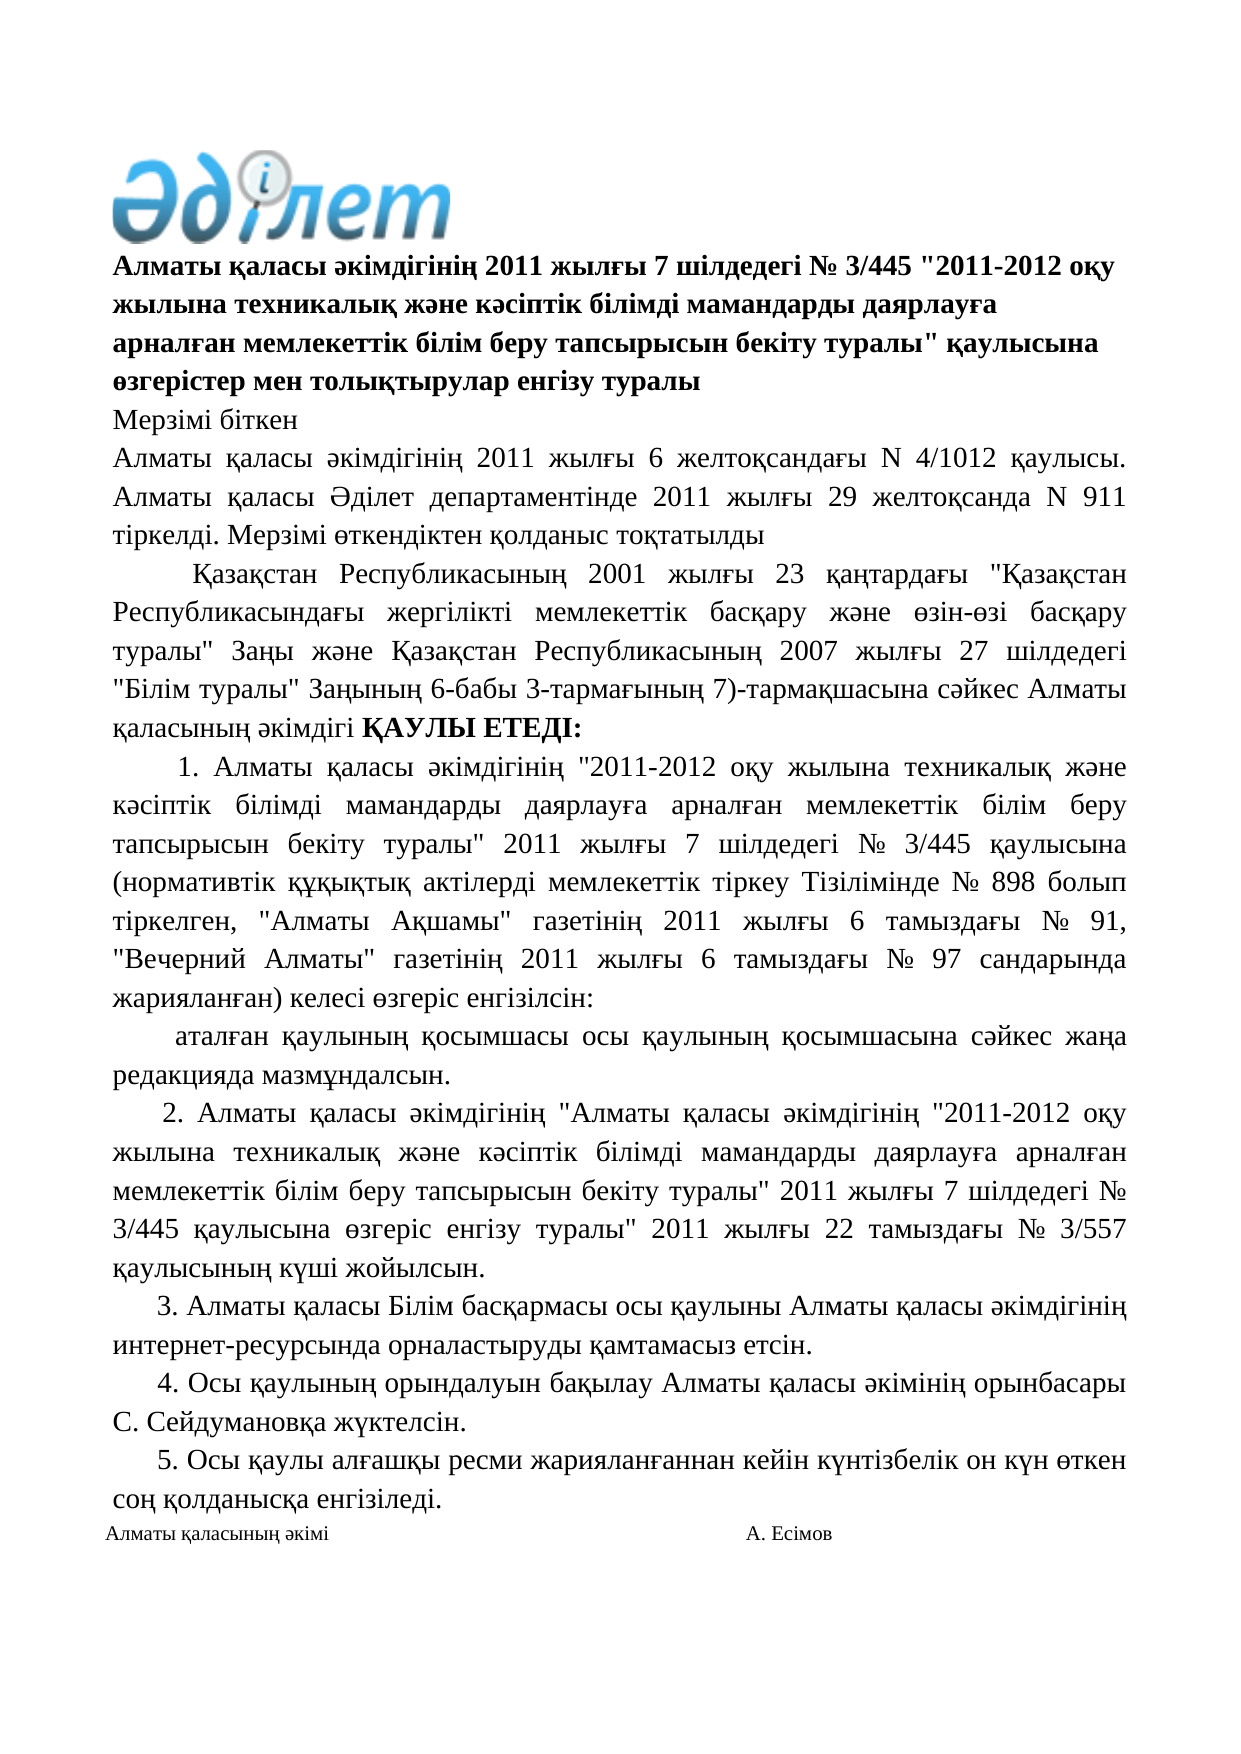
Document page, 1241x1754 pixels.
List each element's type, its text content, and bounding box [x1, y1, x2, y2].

text Алматы қаласы әкімдігінің 2011 жылғы 6 желтоқсандағы N 4/1012 қаулысы. Алматы қаласы Әділет департаментінде 2011 жылғы 29 желтоқсанда N 911 тіркелді. Мерзімі өткендіктен қолданыс тоқтатылды [112, 440, 1128, 551]
picture [112, 150, 451, 244]
text Алматы қаласы әкімдігінің 2011 жылғы 7 шілдедегі № 3/445 "2011-2012 оқу жылына техникалық және кәсіптік білімді мамандарды даярлауға арналған мемлекеттік білім беру тапсырысын бекіту туралы" қаулысына өзгерістер мен толықтырулар енгізу туралы [112, 248, 1128, 397]
text 4. Осы қаулының орындалуын бақылау Алматы қаласы әкімінің орынбасары С. Сейдумановқа жүктелсін. [112, 1365, 1128, 1437]
text 2. Алматы қаласы әкімдігінің "Алматы қаласы әкімдігінің "2011-2012 оқу жылына техникалық және кәсіптік білімді мамандарды даярлауға арналған мемлекеттік білім беру тапсырысын бекіту туралы" 2011 жылғы 7 шілдедегі № 3/445 қаулысына өзгеріс енгізу туралы" 2011 жылғы 22 тамыздағы № 3/557 қаулысының күші жойылсын. [112, 1096, 1128, 1283]
text 3. Алматы қаласы Білім басқармасы осы қаулыны Алматы қаласы әкімдігінің интернет-ресурсында орналастыруды қамтамасыз етсін. [112, 1288, 1128, 1360]
text 1. Алматы қаласы әкімдігінің "2011-2012 оқу жылына техникалық және кәсіптік білімді мамандарды даярлауға арналған мемлекеттік білім беру тапсырысын бекіту туралы" 2011 жылғы 7 шілдедегі № 3/445 қаулысына (нормативтік құқықтық актілерді мемлекеттік тіркеу Тізілімінде № 898 болып тіркелген, "Алматы Ақшамы" газетінің 2011 жылғы 6 тамыздағы № 91, "Вечерний Алматы" газетінің 2011 жылғы 6 тамыздағы № 97 сандарында жарияланған) келесі өзгеріс енгізілсін: [112, 749, 1128, 1013]
text Қазақстан Республикасының 2001 жылғы 23 қаңтардағы "Қазақстан Республикасындағы жергілікті мемлекеттік басқару және өзін-өзі басқару туралы" Заңы және Қазақстан Республикасының 2007 жылғы 27 шілдедегі "Білім туралы" Заңының 6-бабы 3-тармағының 7)-тармақшасына сәйкес Алматы қаласының әкімдігі ҚАУЛЫ ЕТЕДІ: [112, 556, 1128, 744]
text 5. Осы қаулы алғашқы ресми жарияланғаннан кейін күнтізбелік он күн өткен соң қолданысқа енгізіледі. [112, 1442, 1128, 1514]
text аталған қаулының қосымшасы осы қаулының қосымшасына сәйкес жаңа редакцияда мазмұндалсын. [112, 1018, 1128, 1091]
text Мерзімі біткен [112, 402, 1128, 435]
table_header А. Есімов [742, 1520, 1240, 1553]
table_header Алматы қаласының әкімі [101, 1520, 742, 1553]
